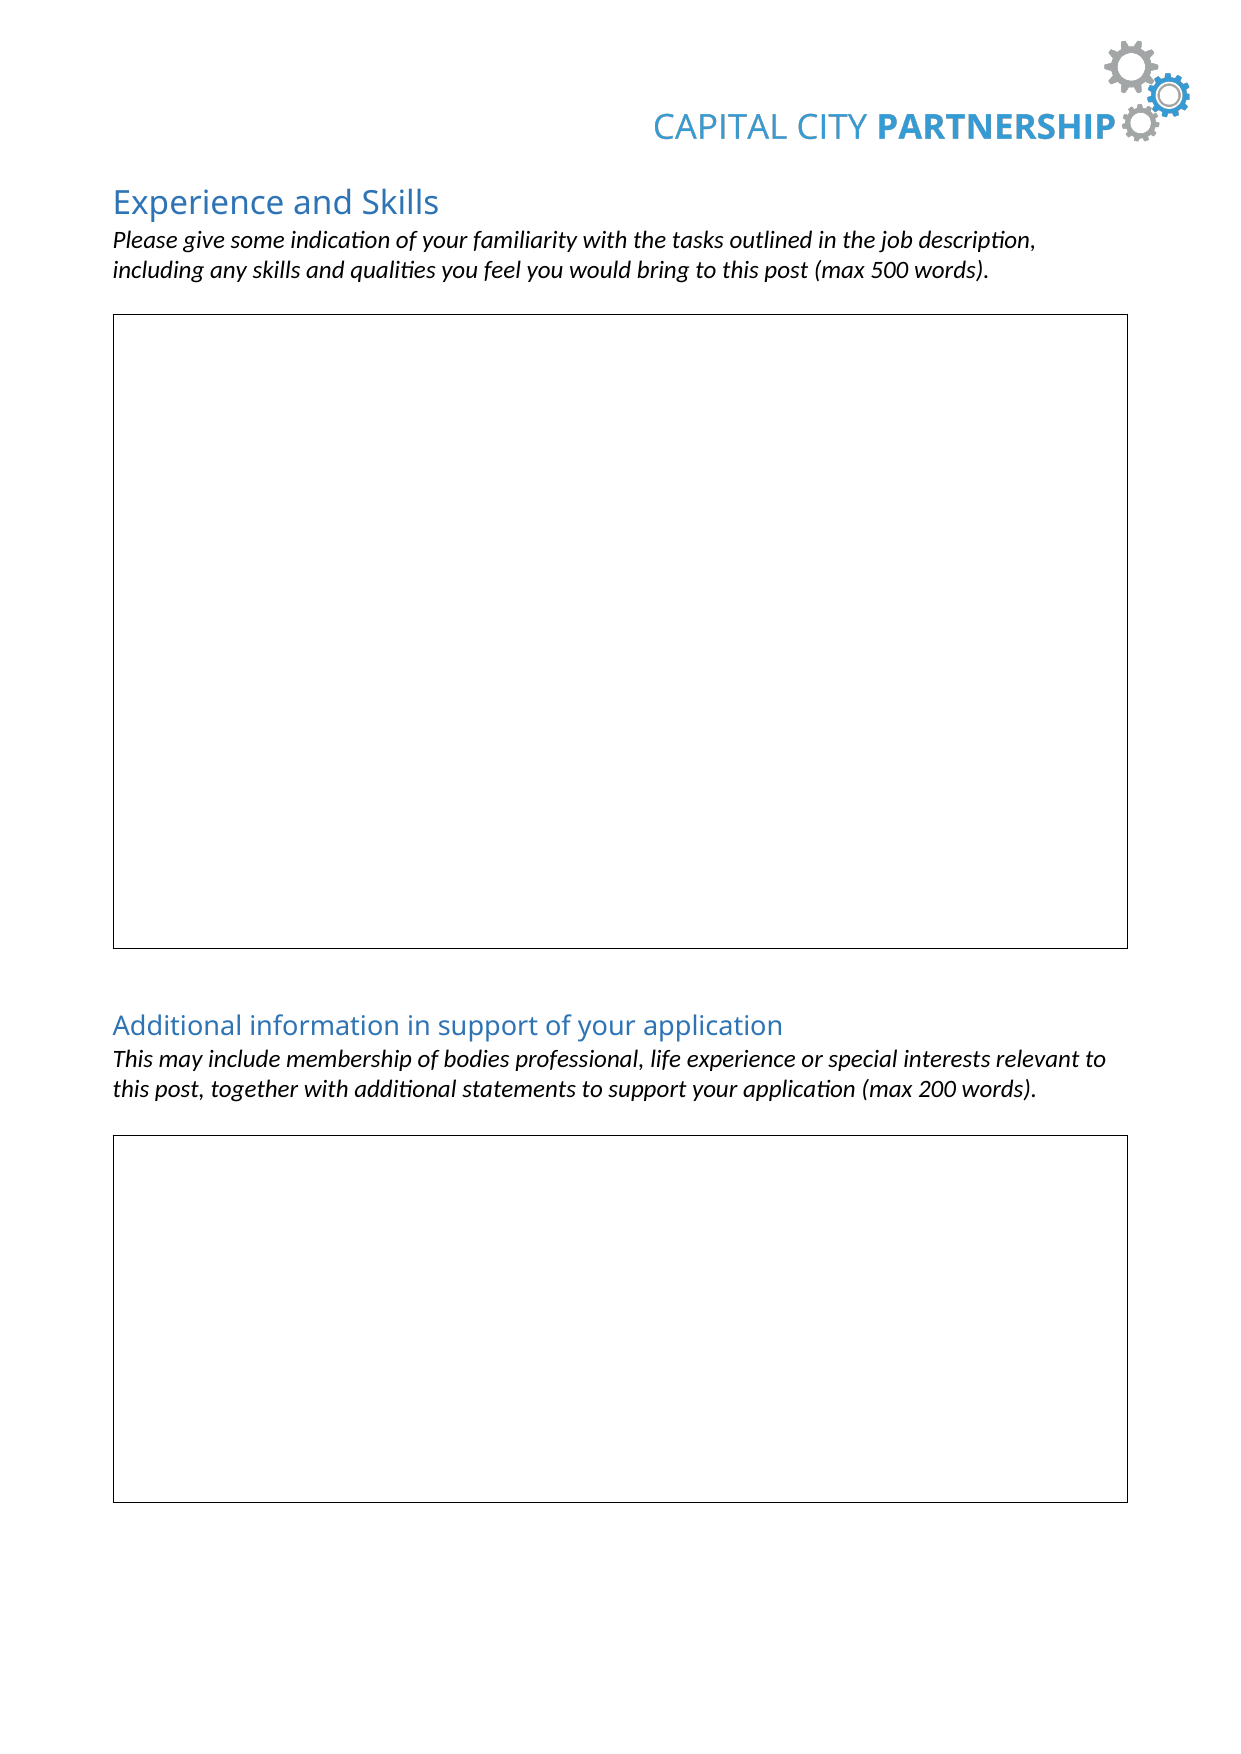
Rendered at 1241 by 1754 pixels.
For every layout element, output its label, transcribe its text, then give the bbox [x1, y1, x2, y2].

text Additional information in support of your application [112, 1006, 1128, 1043]
table_header [114, 1136, 1127, 1502]
picture [652, 34, 1189, 144]
text Please give some indication of your familiarity with the tasks outlined in the job description, including any skills and qualities you feel you would bring to this post (max 500 words). [112, 224, 1128, 285]
text This may include membership of bodies professional, life experience or special interests relevant to this post, together with additional statements to support your application (max 200 words). [112, 1043, 1128, 1104]
text Experience and Skills [112, 179, 1128, 224]
table_header [114, 315, 1127, 947]
